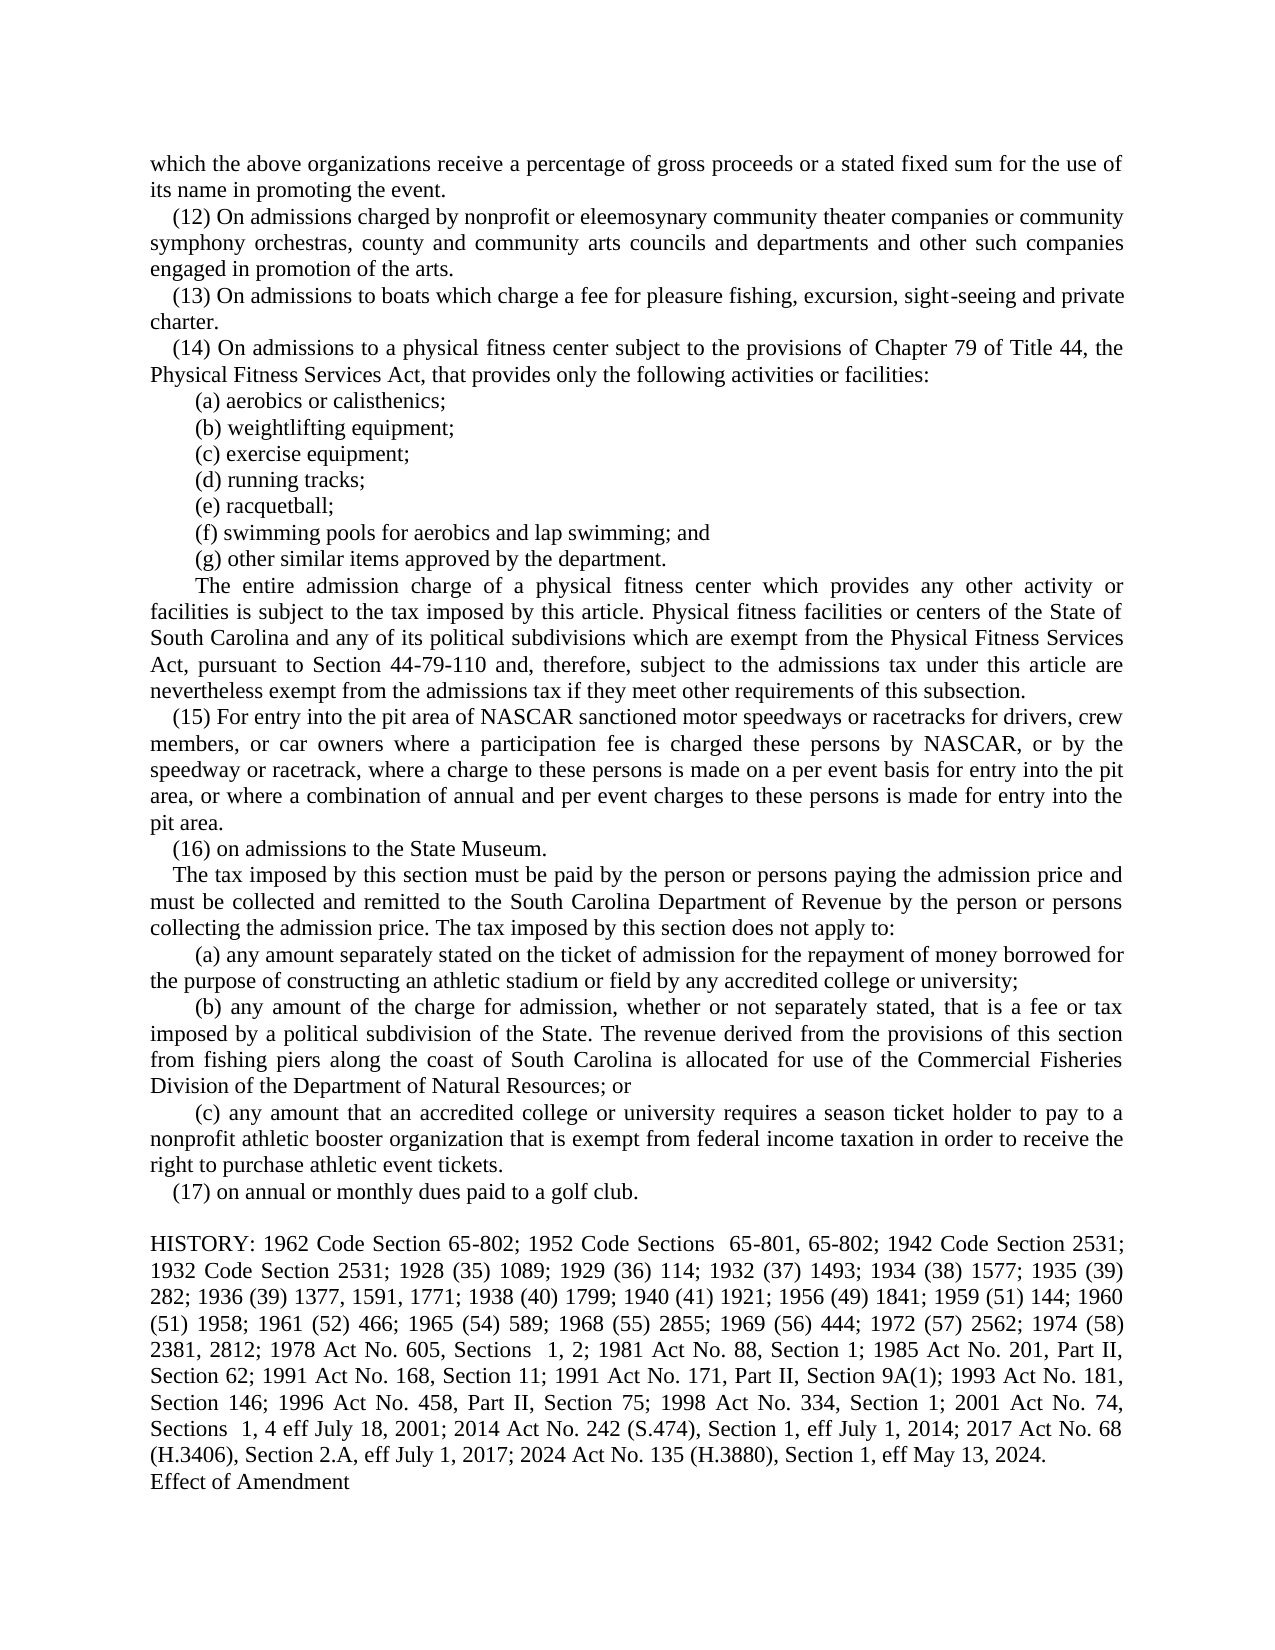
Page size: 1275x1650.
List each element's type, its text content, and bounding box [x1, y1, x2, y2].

text HISTORY: 1962 Code Section 65-802; 1952 Code Sections 65-801, 65-802; 1942 Code Section 2531; 1932 Code Section 2531; 1928 (35) 1089; 1929 (36) 114; 1932 (37) 1493; 1934 (38) 1577; 1935 (39) 282; 1936 (39) 1377, 1591, 1771; 1938 (40) 1799; 1940 (41) 1921; 1956 (49) 1841; 1959 (51) 144; 1960 (51) 1958; 1961 (52) 466; 1965 (54) 589; 1968 (55) 2855; 1969 (56) 444; 1972 (57) 2562; 1974 (58) 2381, 2812; 1978 Act No. 605, Sections 1, 2; 1981 Act No. 88, Section 1; 1985 Act No. 201, Part II, Section 62; 1991 Act No. 168, Section 11; 1991 Act No. 171, Part II, Section 9A(1); 1993 Act No. 181, Section 146; 1996 Act No. 458, Part II, Section 75; 1998 Act No. 334, Section 1; 2001 Act No. 74, Sections 1, 4 eff July 18, 2001; 2014 Act No. 242 (S.474), Section 1, eff July 1, 2014; 2017 Act No. 68 (H.3406), Section 2.A, eff July 1, 2017; 2024 Act No. 135 (H.3880), Section 1, eff May 13, 2024. [150, 1231, 1125, 1468]
text (a) aerobics or calisthenics; [150, 387, 1125, 413]
text (c) exercise equipment; [150, 440, 1125, 466]
text (13) On admissions to boats which charge a fee for pleasure fishing, excursion, sight-seeing and private charter. [150, 282, 1125, 334]
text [150, 150, 1125, 203]
text (b) weightlifting equipment; [150, 413, 1125, 440]
text (d) running tracks; [150, 466, 1125, 493]
text Effect of Amendment [150, 1468, 1125, 1494]
text (15) For entry into the pit area of NASCAR sanctioned motor speedways or racetracks for drivers, crew members, or car owners where a participation fee is charged these persons by NASCAR, or by the speedway or racetrack, where a charge to these persons is made on a per event basis for entry into the pit area, or where a combination of annual and per event charges to these persons is made for entry into the pit area. [150, 703, 1125, 835]
text The entire admission charge of a physical fitness center which provides any other activity or facilities is subject to the tax imposed by this article. Physical fitness facilities or centers of the State of South Carolina and any of its political subdivisions which are exempt from the Physical Fitness Services Act, pursuant to Section 44-79-110 and, therefore, subject to the admissions tax under this article are nevertheless exempt from the admissions tax if they meet other requirements of this subsection. [150, 572, 1125, 703]
text (g) other similar items approved by the department. [150, 545, 1125, 572]
text (a) any amount separately stated on the ticket of admission for the repayment of money borrowed for the purpose of constructing an athletic stadium or field by any accredited college or university; [150, 941, 1125, 993]
text (14) On admissions to a physical fitness center subject to the provisions of Chapter 79 of Title 44, the Physical Fitness Services Act, that provides only the following activities or facilities: [150, 334, 1125, 387]
text (16) on admissions to the State Museum. [150, 835, 1125, 862]
text (b) any amount of the charge for admission, whether or not separately stated, that is a fee or tax imposed by a political subdivision of the State. The revenue derived from the provisions of this section from fishing piers along the coast of South Carolina is allocated for use of the Commercial Fisheries Division of the Department of Natural Resources; or [150, 993, 1125, 1099]
text (12) On admissions charged by nonprofit or eleemosynary community theater companies or community symphony orchestras, county and community arts councils and departments and other such companies engaged in promotion of the arts. [150, 203, 1125, 282]
text (e) racquetball; [150, 493, 1125, 519]
text (c) any amount that an accredited college or university requires a season ticket holder to pay to a nonprofit athletic booster organization that is exempt from federal income taxation in order to receive the right to purchase athletic event tickets. [150, 1099, 1125, 1178]
text (17) on annual or monthly dues paid to a golf club. [150, 1178, 1125, 1204]
text The tax imposed by this section must be paid by the person or persons paying the admission price and must be collected and remitted to the South Carolina Department of Revenue by the person or persons collecting the admission price. The tax imposed by this section does not apply to: [150, 862, 1125, 941]
text (f) swimming pools for aerobics and lap swimming; and [150, 519, 1125, 545]
